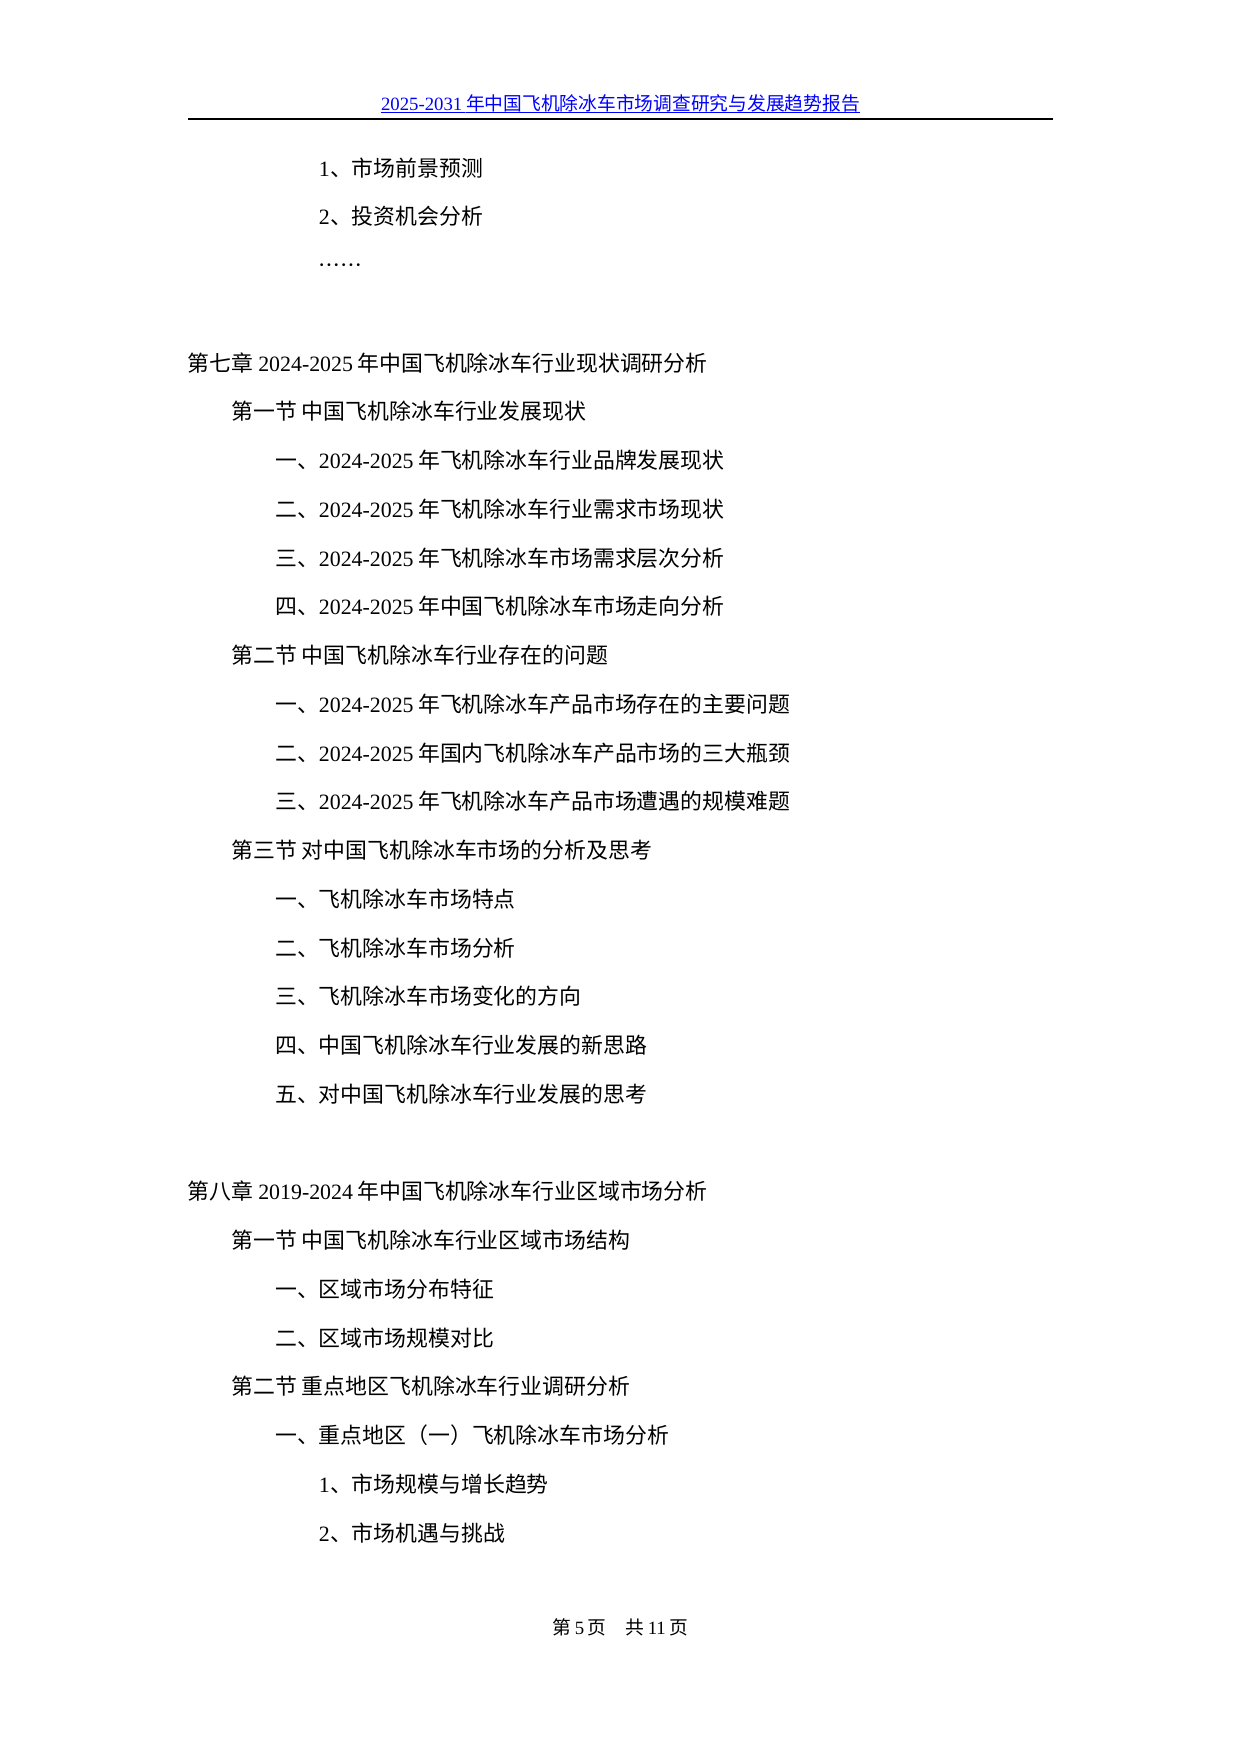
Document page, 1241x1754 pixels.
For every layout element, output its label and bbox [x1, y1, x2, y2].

text [187, 150, 1053, 1548]
